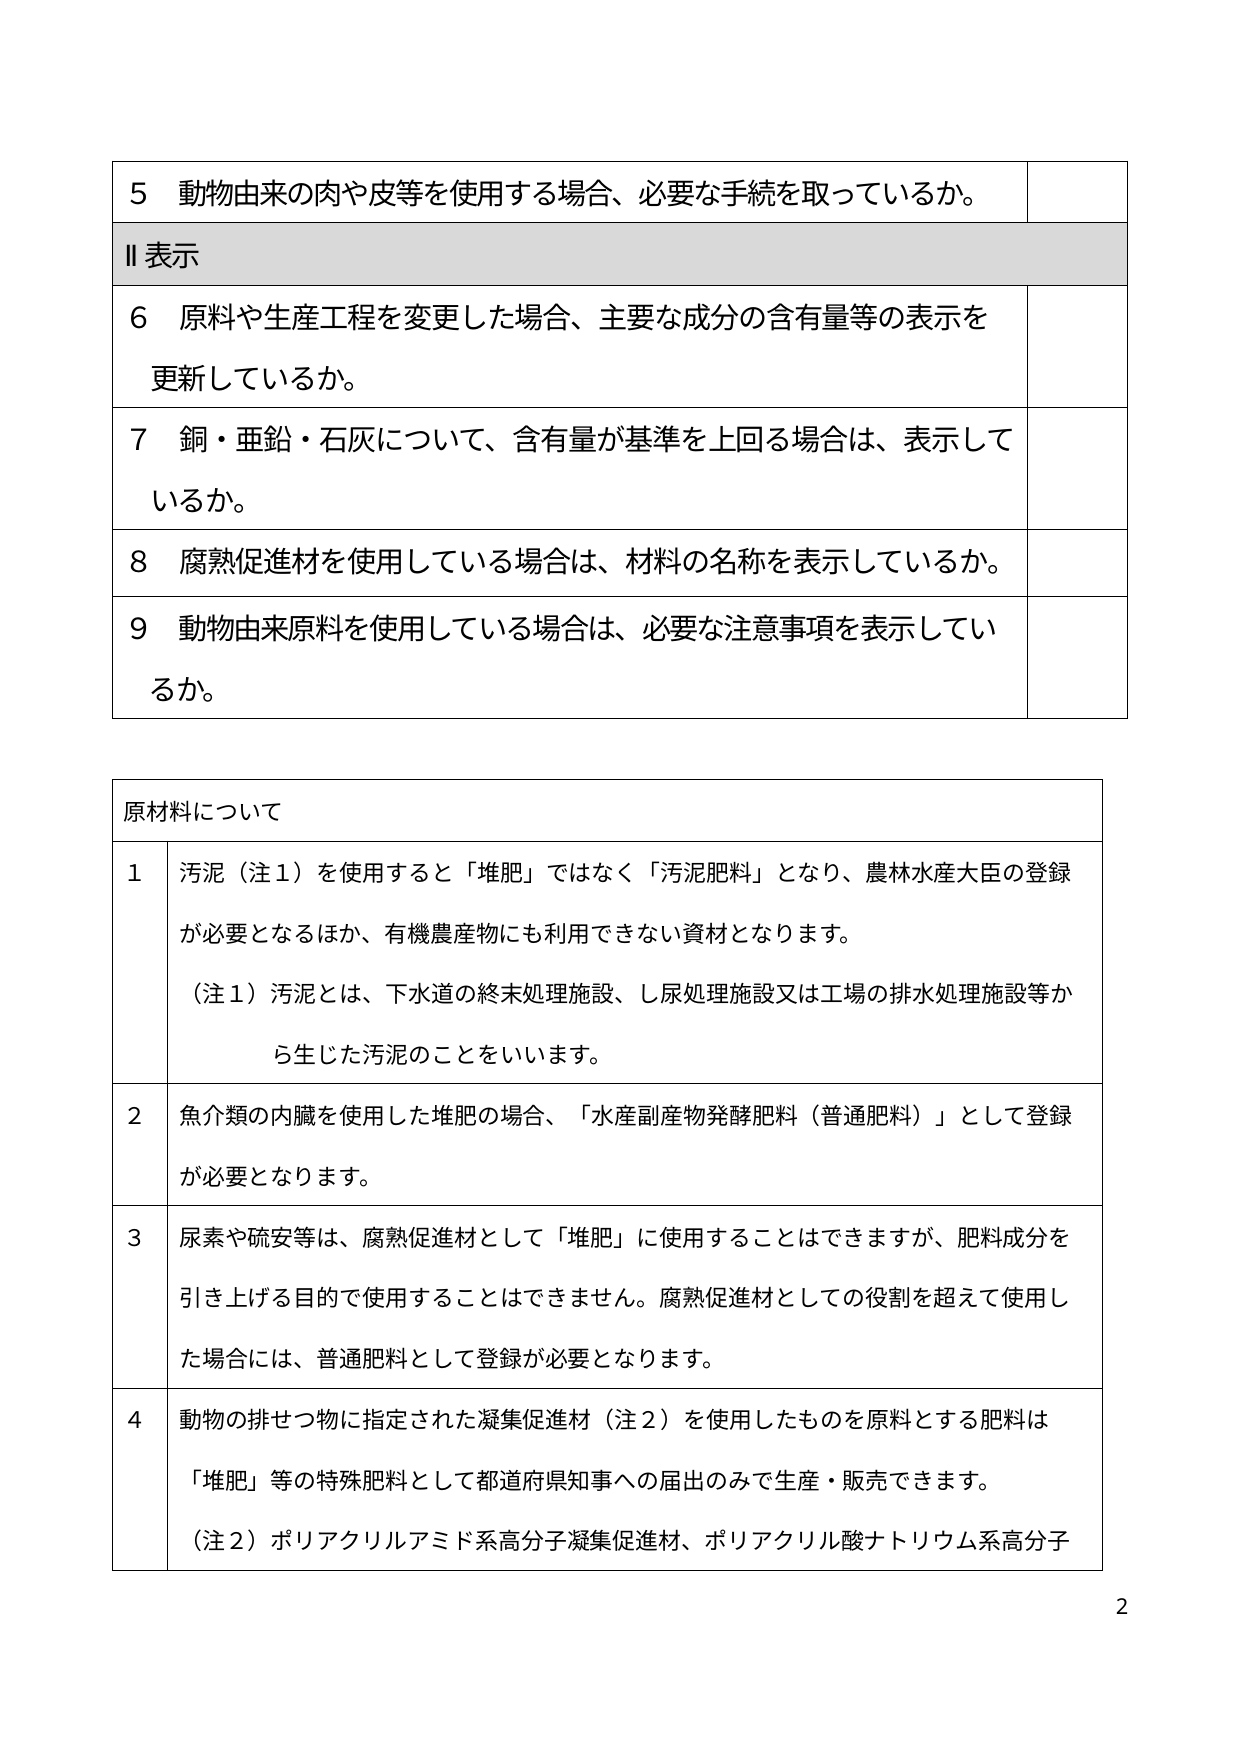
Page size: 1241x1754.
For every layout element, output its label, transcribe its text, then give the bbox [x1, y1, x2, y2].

table_cell ３ [113, 1206, 167, 1387]
table_cell ９ 動物由来原料を使用している場合は、必要な注意事項を表示しているか。 [113, 597, 1027, 718]
table_cell 汚泥（注１）を使用すると「堆肥」ではなく「汚泥肥料」となり、農林水産大臣の登録が必要となるほか、有機農産物にも利用できない資材となります。 （注１）汚泥とは、下水道の終末処理施設、し尿処理施設又は工場の排水処理施設等から生じた汚泥のことをいいます。 [168, 842, 1102, 1083]
table_cell ４ [113, 1389, 167, 1570]
table_cell ８ 腐熟促進材を使用している場合は、材料の名称を表示しているか。 [113, 530, 1027, 596]
table_cell Ⅱ 表示 [113, 223, 1127, 285]
table_cell [1028, 408, 1127, 529]
table_header 原材料について [113, 780, 1102, 841]
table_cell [168, 1389, 1102, 1570]
table_cell 尿素や硫安等は、腐熟促進材として「堆肥」に使用することはできますが、肥料成分を引き上げる目的で使用することはできません。腐熟促進材としての役割を超えて使用した場合には、普通肥料として登録が必要となります。 [168, 1206, 1102, 1387]
table_cell [1028, 530, 1127, 596]
table_cell ５ 動物由来の肉や皮等を使用する場合、必要な手続を取っているか。 [113, 162, 1027, 222]
table_cell ６ 原料や生産工程を変更した場合、主要な成分の含有量等の表示を更新しているか。 [113, 286, 1027, 407]
table_cell ２ [113, 1084, 167, 1205]
table_cell 魚介類の内臓を使用した堆肥の場合、「水産副産物発酵肥料（普通肥料）」として登録が必要となります。 [168, 1084, 1102, 1205]
table_cell [1028, 597, 1127, 718]
table_cell １ [113, 842, 167, 1083]
table_cell [1028, 286, 1127, 407]
table_cell ７ 銅・亜鉛・石灰について、含有量が基準を上回る場合は、表示しているか。 [113, 408, 1027, 529]
table_cell [1028, 162, 1127, 222]
